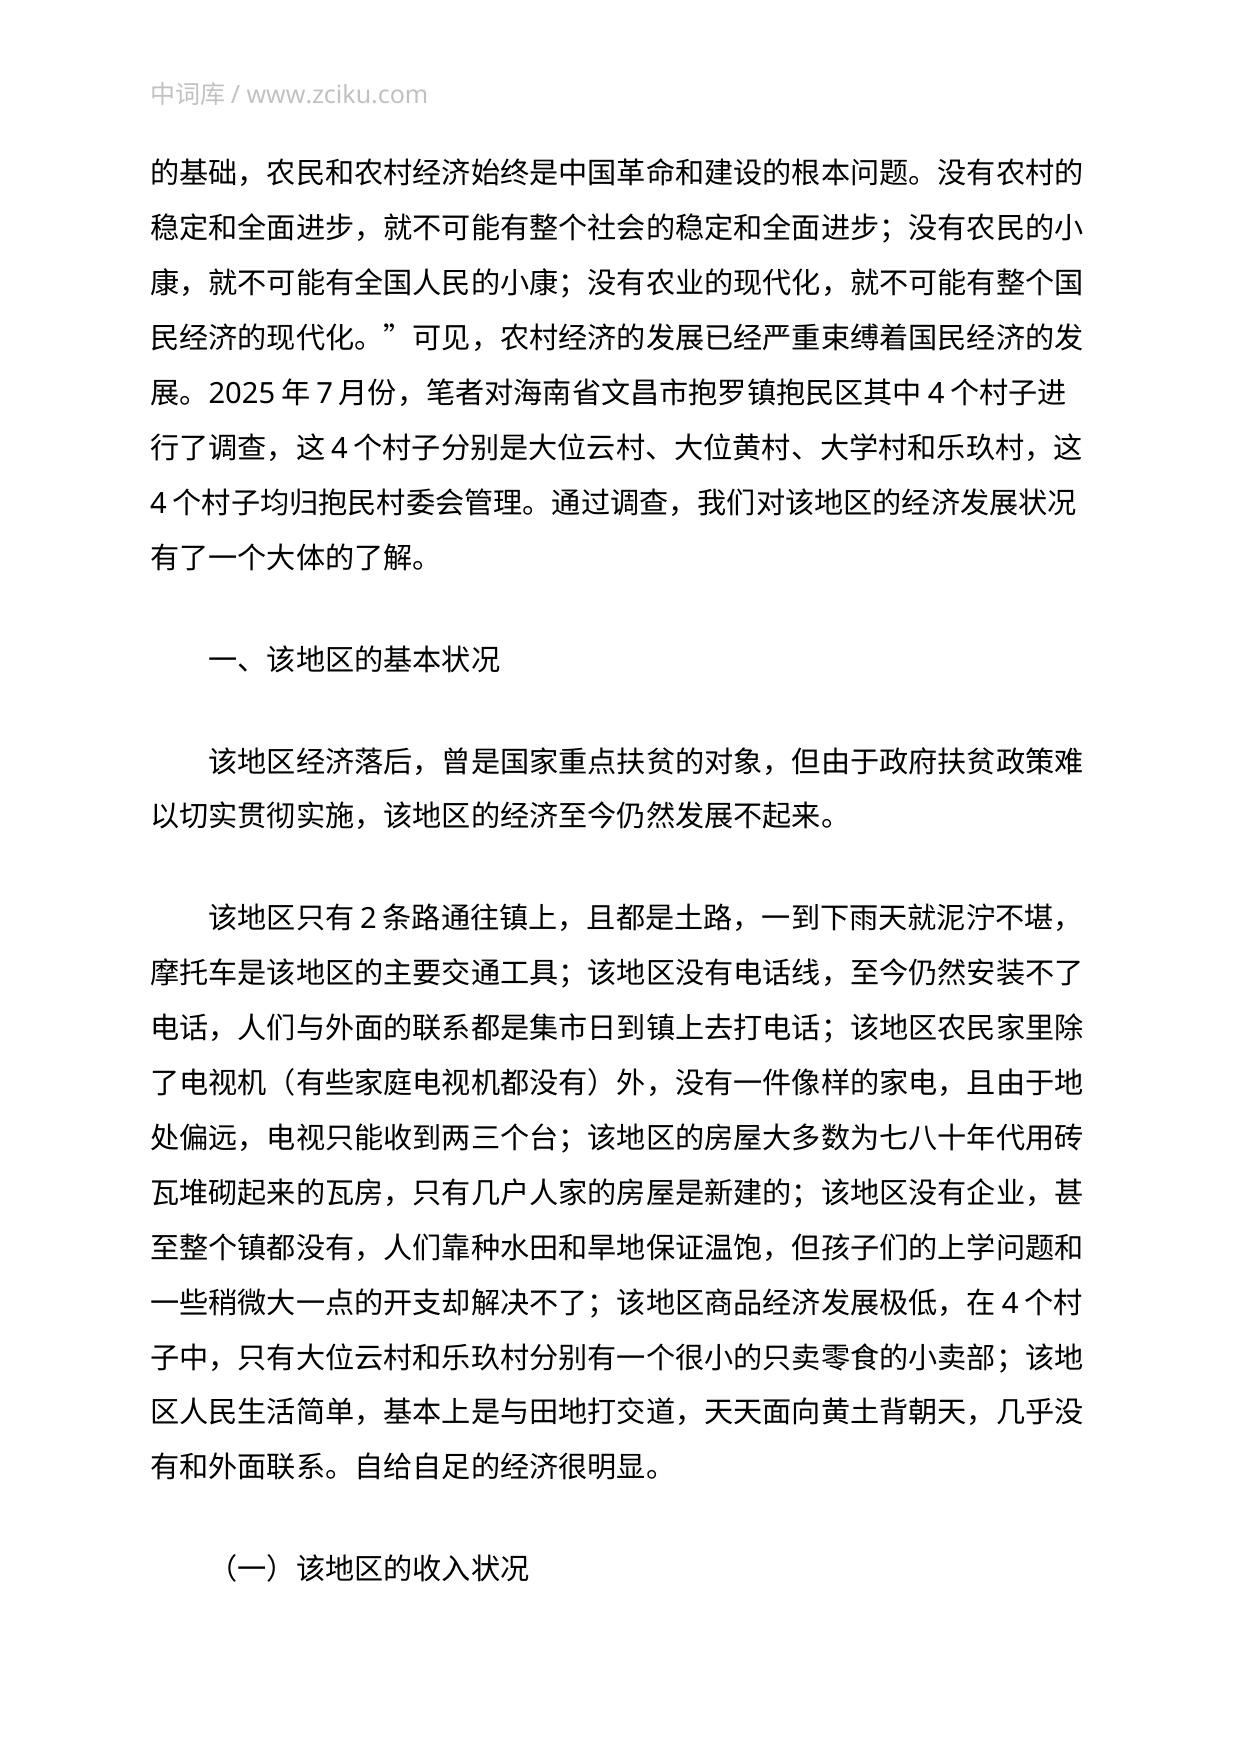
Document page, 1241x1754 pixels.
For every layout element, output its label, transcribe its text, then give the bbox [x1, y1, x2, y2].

text 该地区经济落后，曾是国家重点扶贫的对象，但由于政府扶贫政策难以切实贯彻实施，该地区的经济至今仍然发展不起来。 [150, 738, 1090, 835]
text （一）该地区的收入状况 [150, 1546, 1090, 1588]
text 一、该地区的基本状况 [150, 636, 1090, 679]
text 该地区只有2条路通往镇上，且都是土路，一到下雨天就泥泞不堪，摩托车是该地区的主要交通工具；该地区没有电话线，至今仍然安装不了电话，人们与外面的联系都是集市日到镇上去打电话；该地区农民家里除了电视机（有些家庭电视机都没有）外，没有一件像样的家电，且由于地处偏远，电视只能收到两三个台；该地区的房屋大多数为七八十年代用砖瓦堆砌起来的瓦房，只有几户人家的房屋是新建的；该地区没有企业，甚至整个镇都没有，人们靠种水田和旱地保证温饱，但孩子们的上学问题和一些稍微大一点的开支却解决不了；该地区商品经济发展极低，在4个村子中，只有大位云村和乐玖村分别有一个很小的只卖零食的小卖部；该地区人民生活简单，基本上是与田地打交道，天天面向黄土背朝天，几乎没有和外面联系。自给自足的经济很明显。 [150, 895, 1090, 1486]
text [150, 150, 1090, 577]
